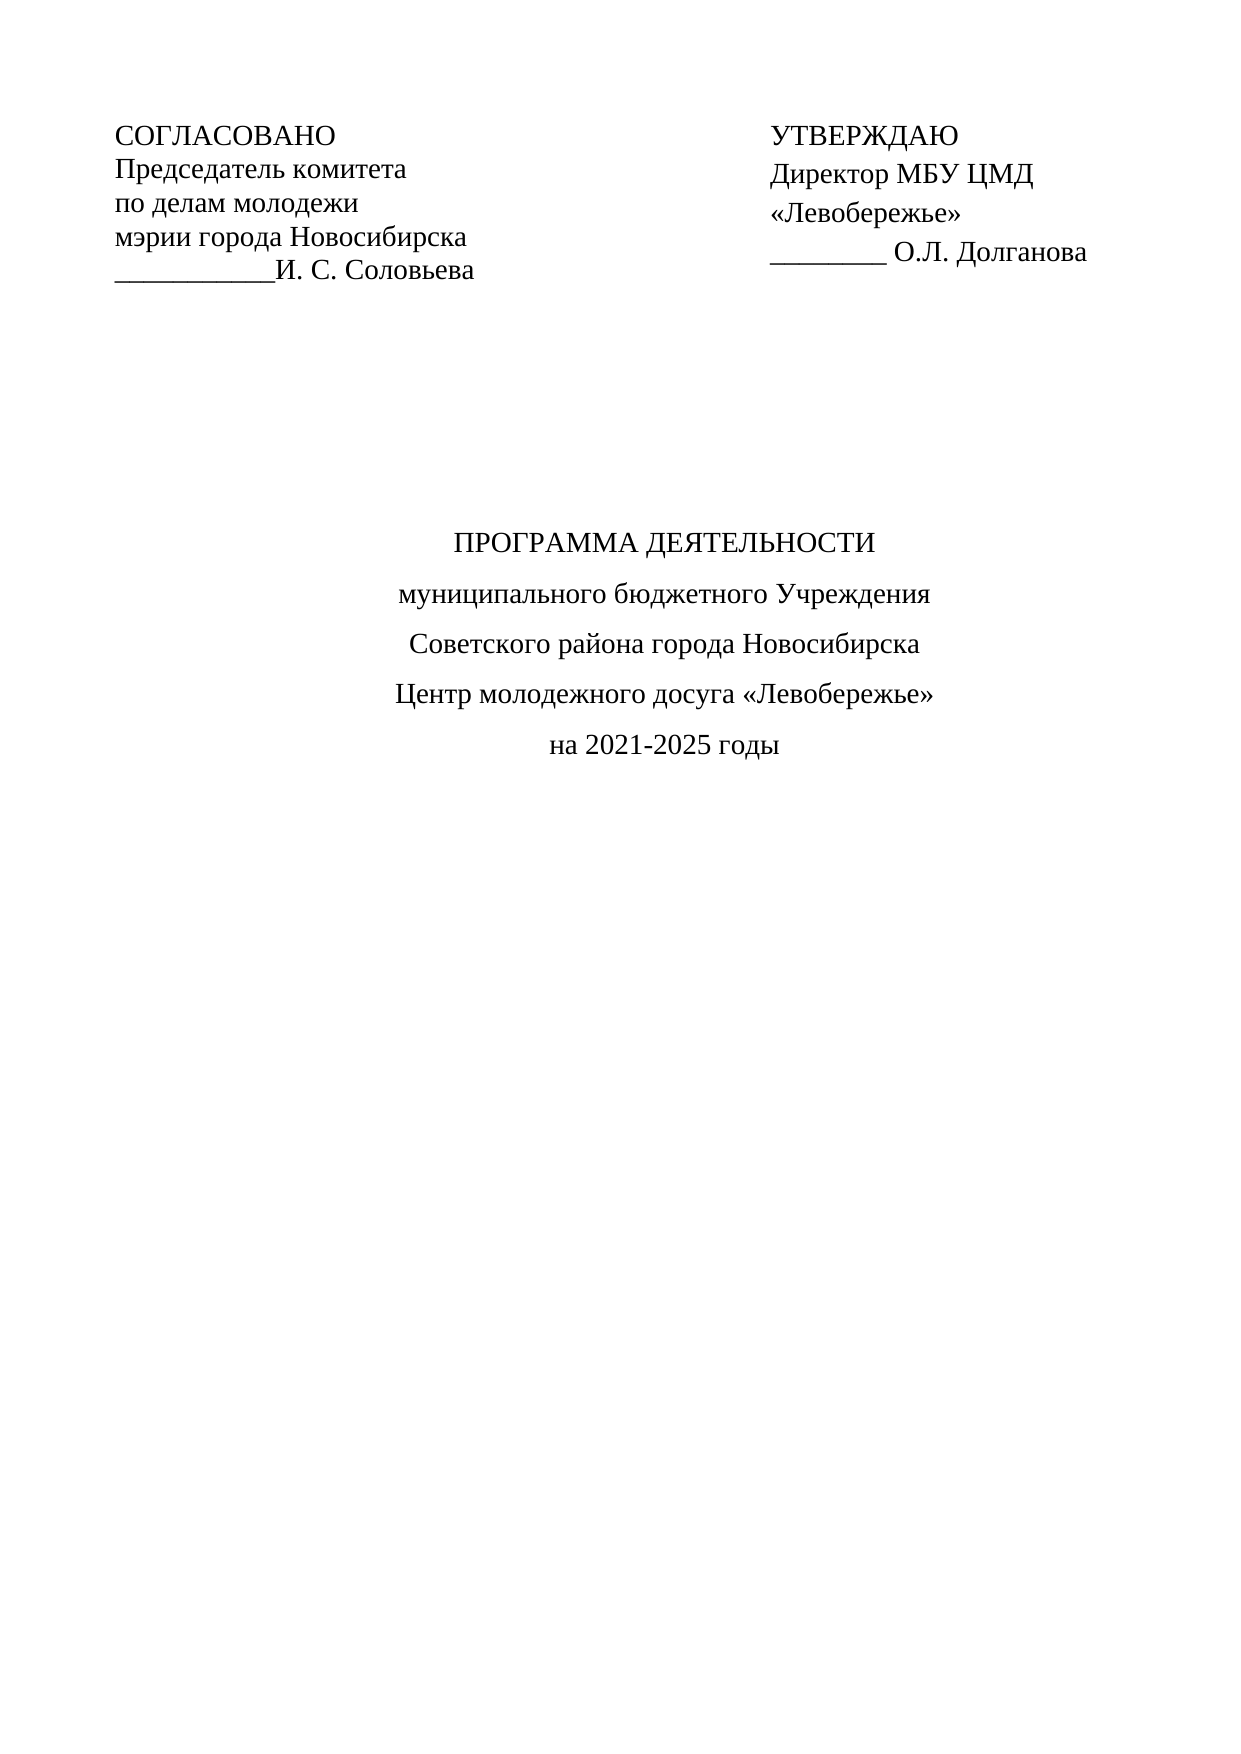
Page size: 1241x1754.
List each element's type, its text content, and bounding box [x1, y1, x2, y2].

text ПРОГРАММа деятельности [148, 526, 1181, 559]
text Советского района города Новосибирска [148, 626, 1181, 660]
text Центр молодежного досуга «Левобережье» [148, 677, 1181, 710]
table_header УТВЕРЖДАЮ Директор МБУ ЦМД «Левобережье» ________ О.Л. Долганова [759, 118, 1137, 324]
text на 2021-2025 годы [148, 727, 1181, 760]
table_header СОГЛАСОВАНО Председатель комитета по делам молодежи мэрии города Новосибирска ___________И. С. Соловьева [103, 118, 759, 324]
text муниципального бюджетного Учреждения [148, 576, 1181, 609]
